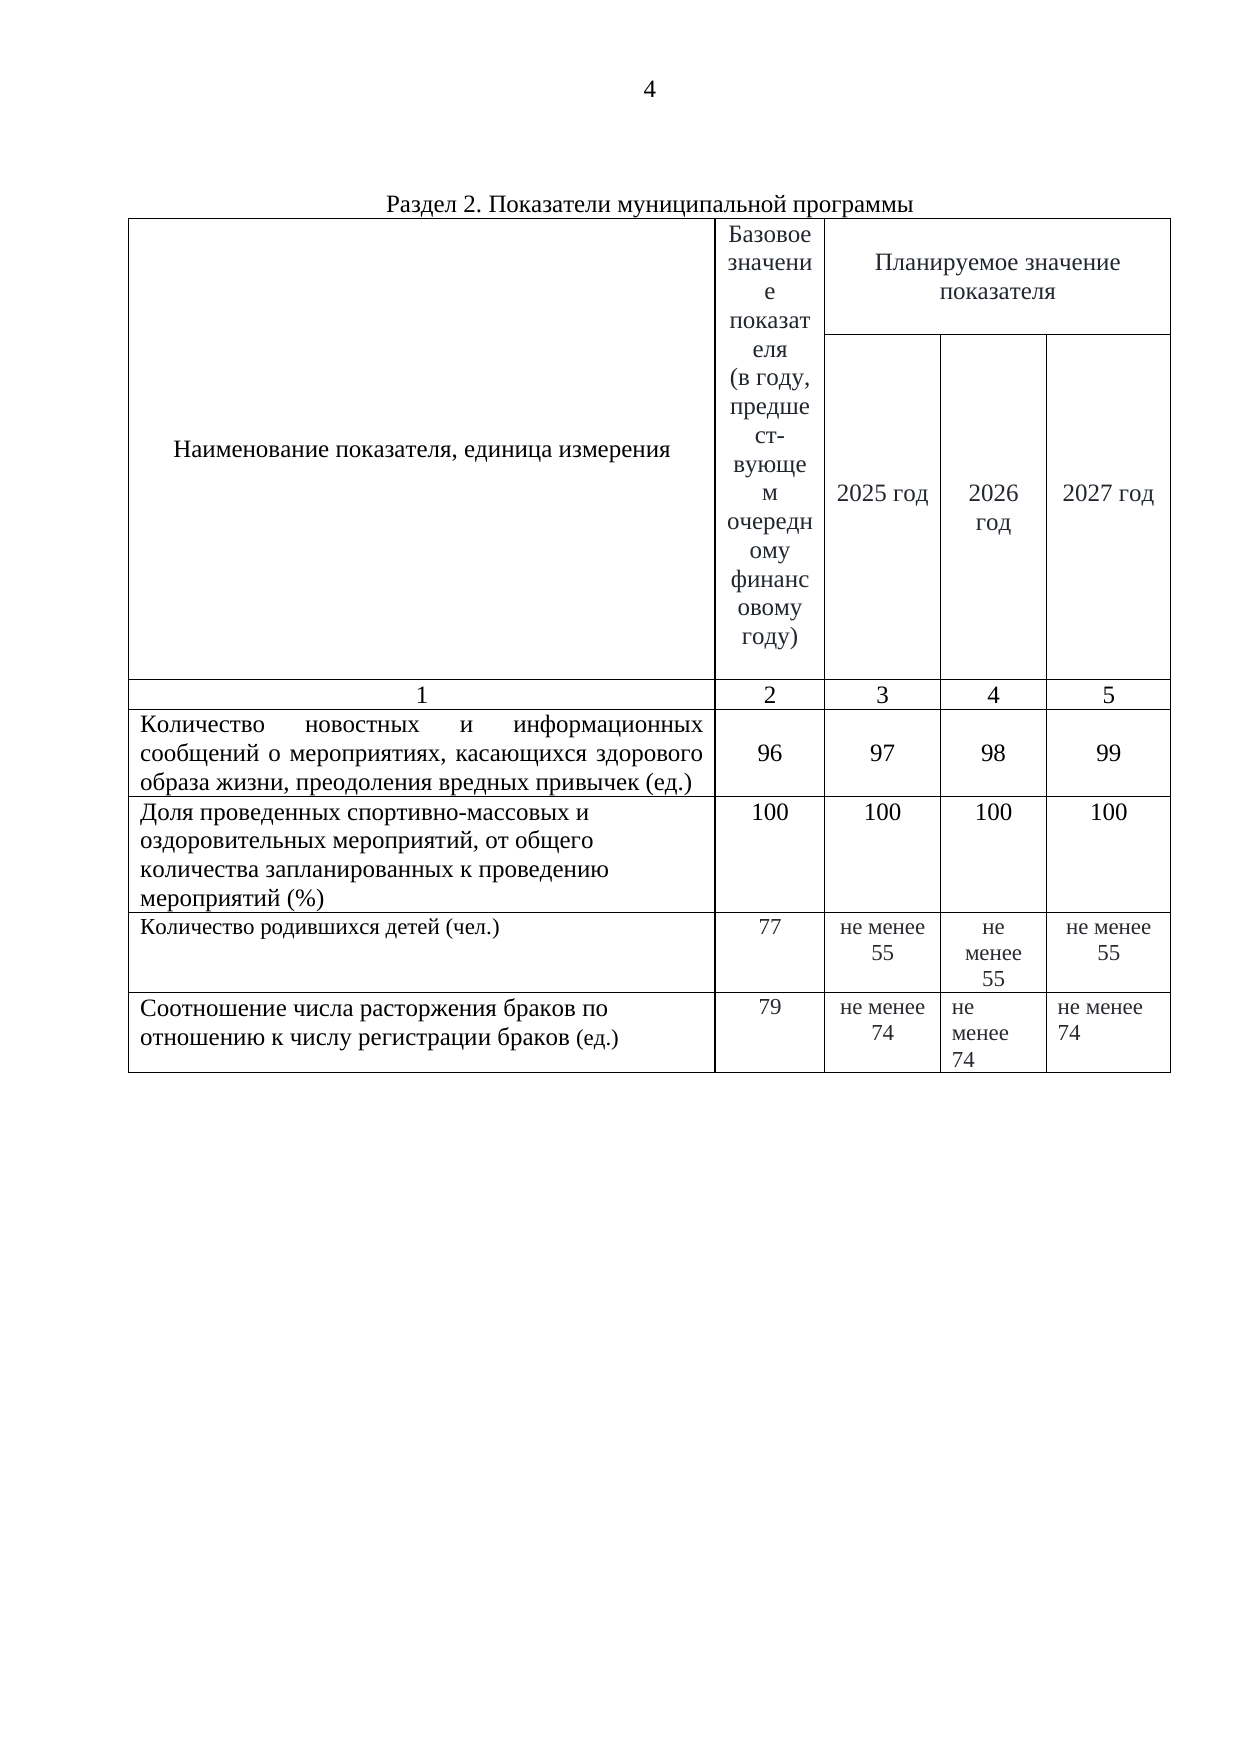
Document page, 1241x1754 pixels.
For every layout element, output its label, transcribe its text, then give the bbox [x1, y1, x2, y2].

table_cell 2027 год [1047, 335, 1170, 679]
table_header Базовое значение показателя (в году, предшест-вующем очередному финансовому году) [716, 219, 824, 679]
table_cell 100 [1047, 797, 1170, 912]
table_cell 100 [716, 797, 824, 912]
table_cell не менее 55 [941, 913, 1046, 992]
table_cell Доля проведенных спортивно-массовых и оздоровительных мероприятий, от общего количества запланированных к проведению мероприятий (%) [129, 797, 714, 912]
table_cell 98 [941, 710, 1046, 796]
table_cell не менее 74 [1047, 993, 1170, 1072]
table_cell 99 [1047, 710, 1170, 796]
table_header Планируемое значение показателя [825, 219, 1170, 334]
table_cell не менее 55 [825, 913, 940, 992]
table_cell 2026 год [941, 335, 1046, 679]
table_cell 3 [825, 680, 940, 708]
table_cell 97 [825, 710, 940, 796]
table_cell 1 [129, 680, 714, 708]
table_cell 100 [941, 797, 1046, 912]
table_cell Количество родившихся детей (чел.) [129, 913, 714, 992]
table_cell 2025 год [825, 335, 940, 679]
table_cell не менее 74 [825, 993, 940, 1072]
table_cell 77 [716, 913, 824, 992]
table_cell 2 [716, 680, 824, 708]
table_cell 100 [825, 797, 940, 912]
table_cell 96 [716, 710, 824, 796]
text Раздел 2. Показатели муниципальной программы [118, 189, 1181, 218]
table_cell 79 [716, 993, 824, 1072]
table_header Наименование показателя, единица измерения [129, 219, 714, 679]
table_cell 4 [941, 680, 1046, 708]
table_cell не менее 74 [941, 993, 1046, 1072]
table_cell не менее 55 [1047, 913, 1170, 992]
table_cell Количество новостных и информационных сообщений о мероприятиях, касающихся здорового образа жизни, преодоления вредных привычек (ед.) [129, 710, 714, 796]
table_cell Соотношение числа расторжения браков по отношению к числу регистрации браков (ед.) [129, 993, 714, 1072]
table_cell 5 [1047, 680, 1170, 708]
